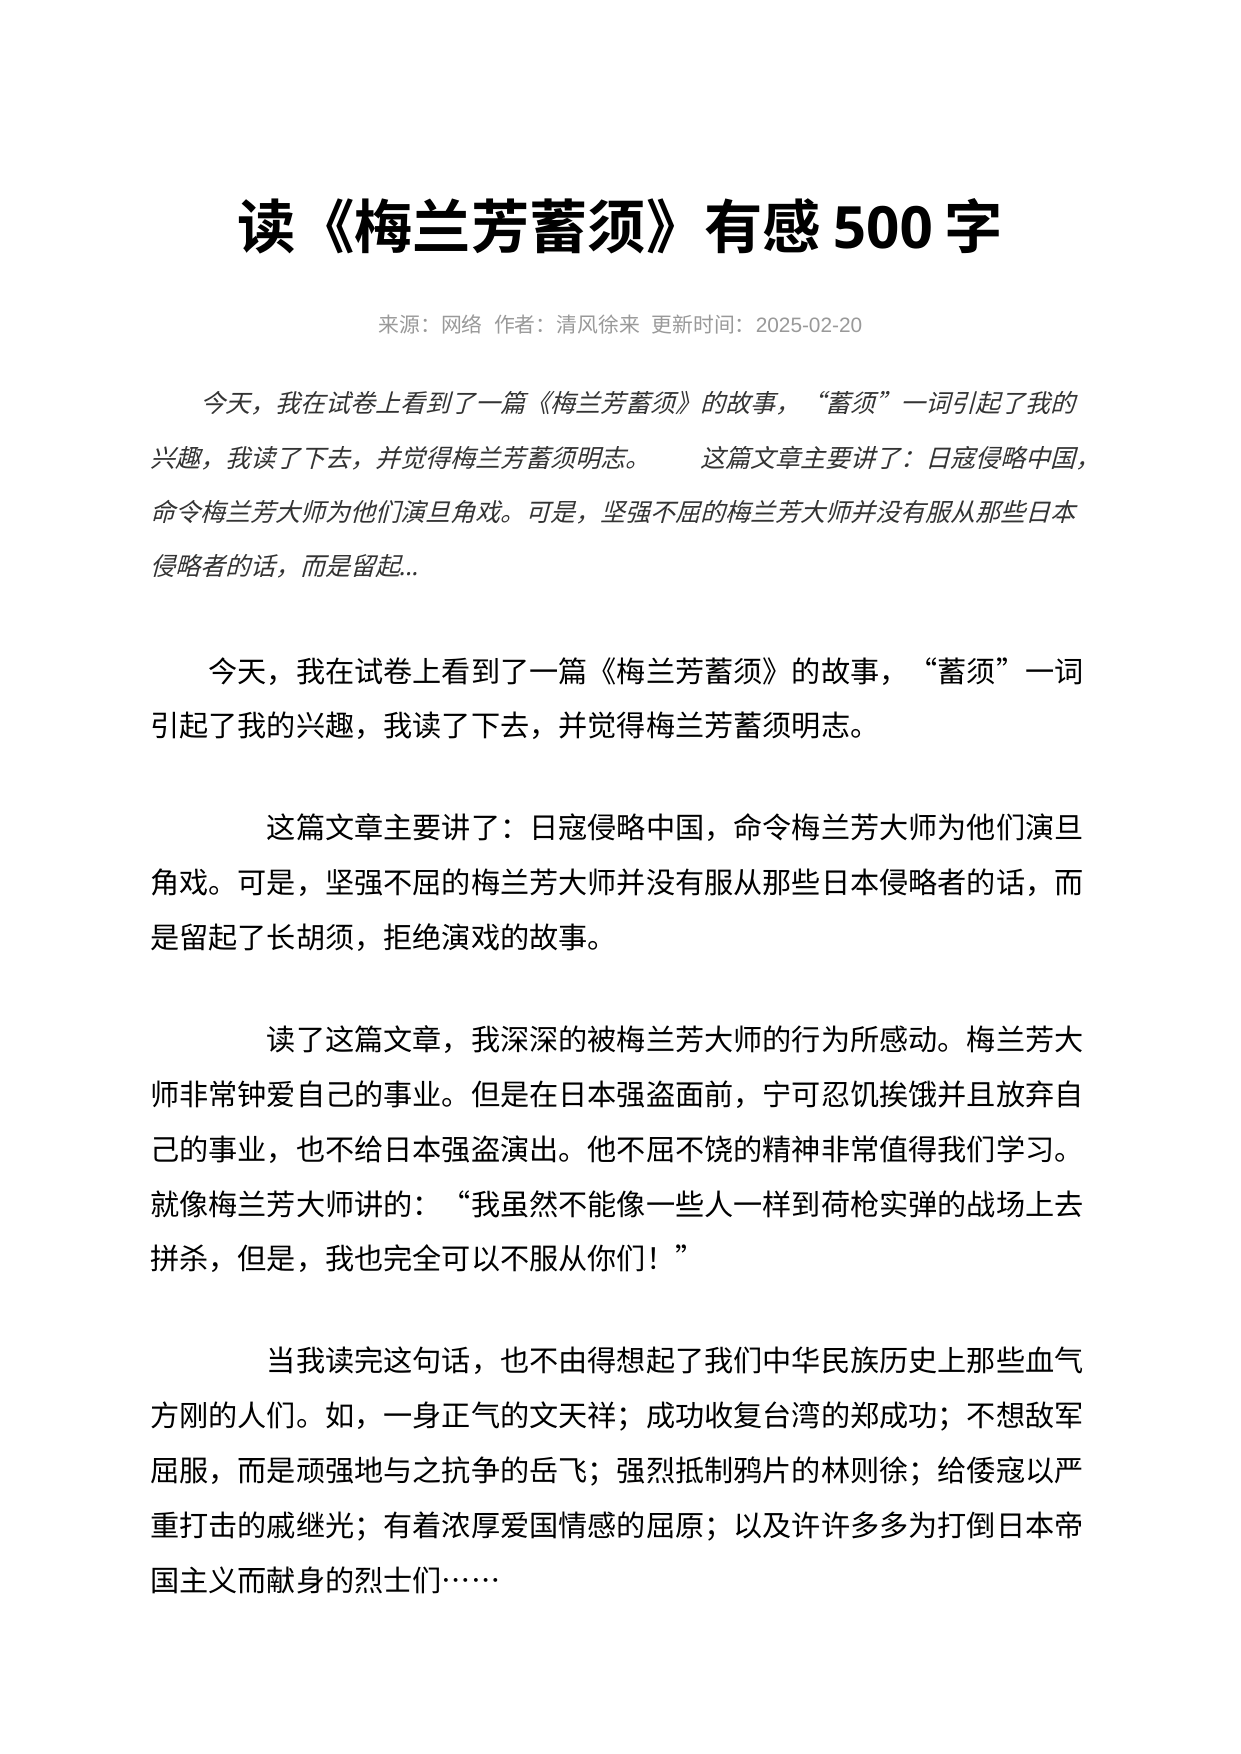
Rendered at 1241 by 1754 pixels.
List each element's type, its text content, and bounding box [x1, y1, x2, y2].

text 来源：网络 作者：清风徐来 更新时间：2025-02-20 [150, 313, 1090, 337]
text 今天，我在试卷上看到了一篇《梅兰芳蓄须》的故事，“蓄须”一词引起了我的兴趣，我读了下去，并觉得梅兰芳蓄须明志。 [150, 648, 1090, 745]
text 今天，我在试卷上看到了一篇《梅兰芳蓄须》的故事，“蓄须”一词引起了我的兴趣，我读了下去，并觉得梅兰芳蓄须明志。 这篇文章主要讲了：日寇侵略中国，命令梅兰芳大师为他们演旦角戏。可是，坚强不屈的梅兰芳大师并没有服从那些日本侵略者的话，而是留起... [150, 384, 1090, 583]
subtitle 读《梅兰芳蓄须》有感500字 [150, 181, 1090, 266]
text 当我读完这句话，也不由得想起了我们中华民族历史上那些血气方刚的人们。如，一身正气的文天祥；成功收复台湾的郑成功；不想敌军屈服，而是顽强地与之抗争的岳飞；强烈抵制鸦片的林则徐；给倭寇以严重打击的戚继光；有着浓厚爱国情感的屈原；以及许许多多为打倒日本帝国主义而献身的烈士们…… [150, 1338, 1090, 1599]
text 读了这篇文章，我深深的被梅兰芳大师的行为所感动。梅兰芳大师非常钟爱自己的事业。但是在日本强盗面前，宁可忍饥挨饿并且放弃自己的事业，也不给日本强盗演出。他不屈不饶的精神非常值得我们学习。就像梅兰芳大师讲的：“我虽然不能像一些人一样到荷枪实弹的战场上去拼杀，但是，我也完全可以不服从你们！” [150, 1016, 1090, 1278]
text 这篇文章主要讲了：日寇侵略中国，命令梅兰芳大师为他们演旦角戏。可是，坚强不屈的梅兰芳大师并没有服从那些日本侵略者的话，而是留起了长胡须，拒绝演戏的故事。 [150, 805, 1090, 957]
